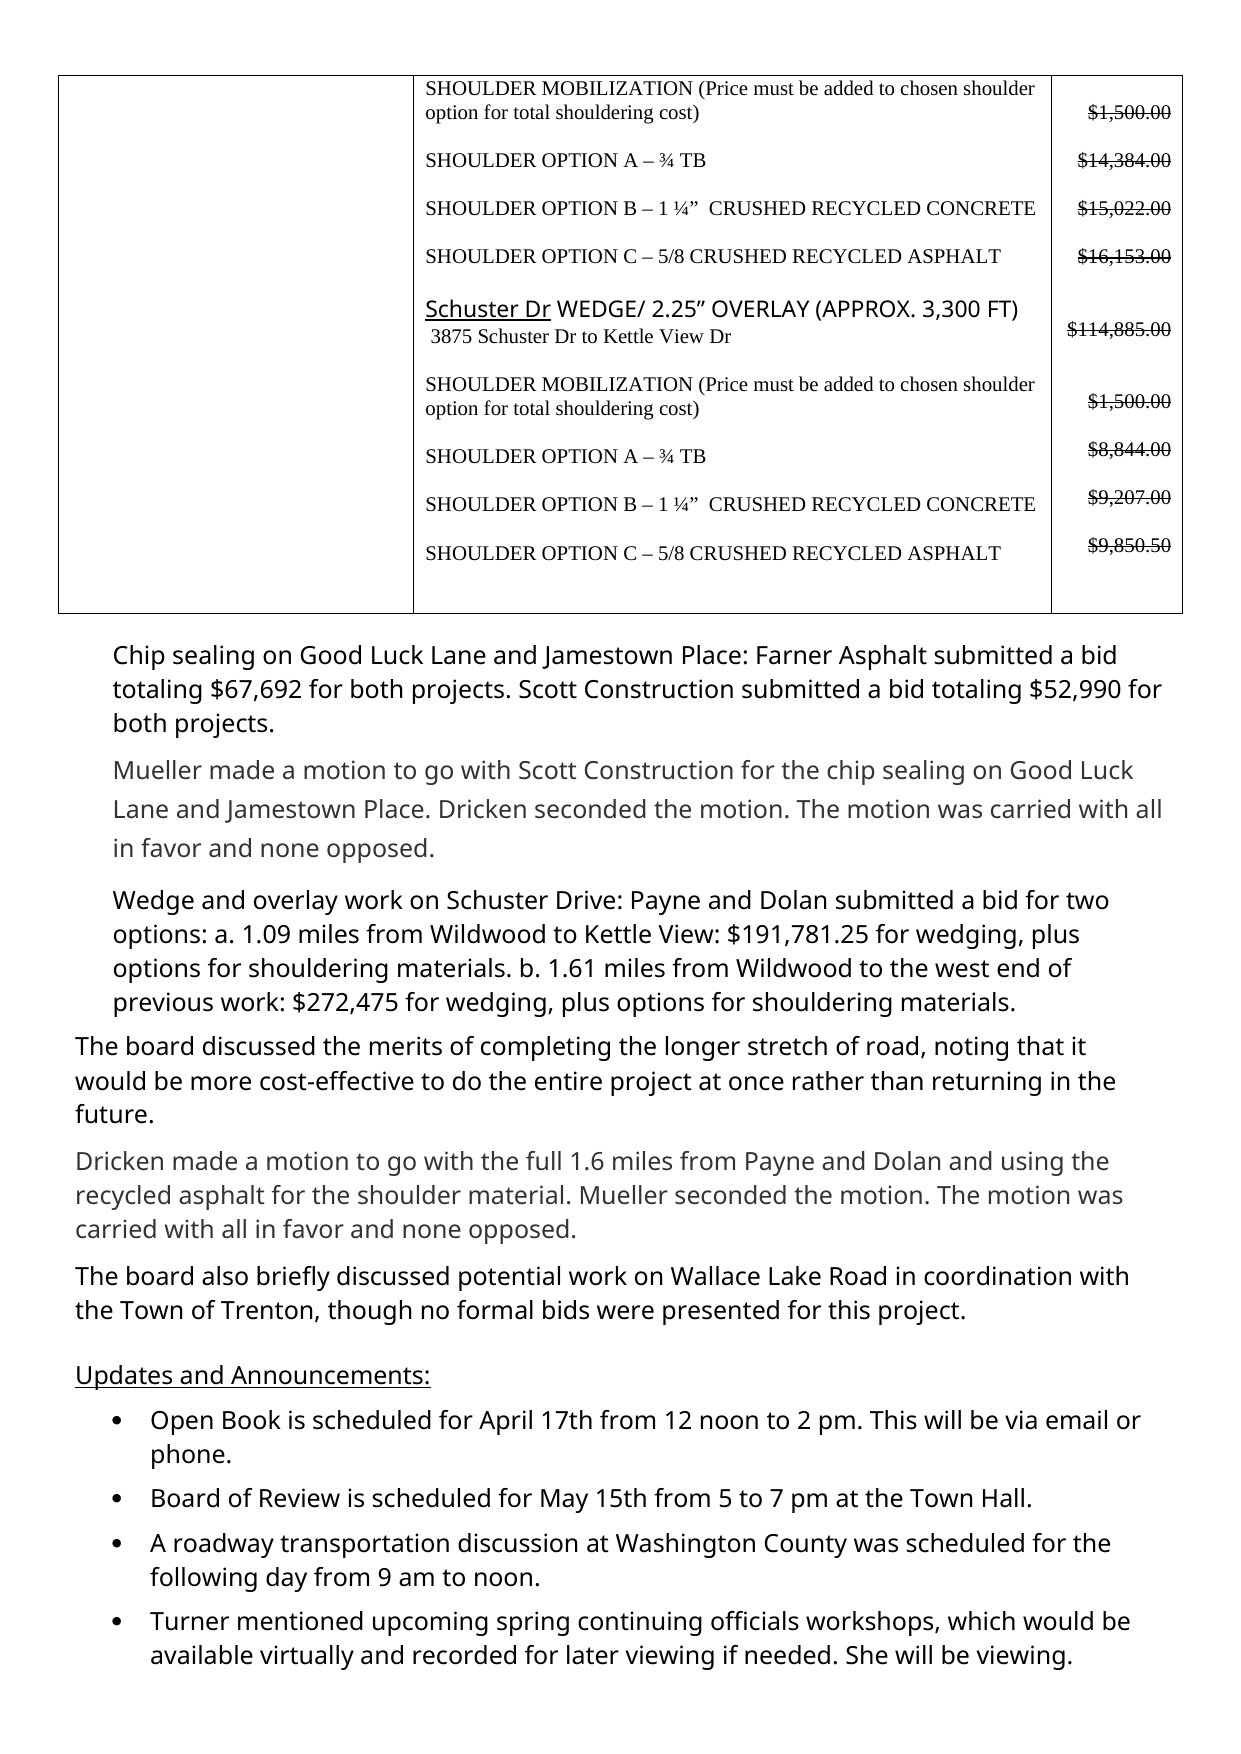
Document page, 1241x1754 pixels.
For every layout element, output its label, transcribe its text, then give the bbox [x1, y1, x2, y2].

text Wedge and overlay work on Schuster Drive: Payne and Dolan submitted a bid for two options: a. 1.09 miles from Wildwood to Kettle View: $191,781.25 for wedging, plus options for shouldering materials. b. 1.61 miles from Wildwood to the west end of previous work: $272,475 for wedging, plus options for shouldering materials. [112, 882, 1165, 1019]
text Mueller made a motion to go with Scott Construction for the chip sealing on Good Luck Lane and Jamestown Place. Dricken seconded the motion. The motion was carried with all in favor and none opposed. [112, 752, 1165, 865]
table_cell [414, 76, 1051, 613]
text Dricken made a motion to go with the full 1.6 miles from Payne and Dolan and using the recycled asphalt for the shoulder material. Mueller seconded the motion. The motion was carried with all in favor and none opposed. [75, 1144, 1165, 1246]
text The board discussed the merits of completing the longer stretch of road, noting that it would be more cost-effective to do the entire project at once rather than returning in the future. [75, 1029, 1165, 1131]
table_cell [1052, 76, 1182, 613]
list Open Book is scheduled for April 17th from 12 noon to 2 pm. This will be via email or phone. [112, 1402, 1165, 1470]
list Board of Review is scheduled for May 15th from 5 to 7 pm at the Town Hall. [112, 1481, 1165, 1515]
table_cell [59, 76, 413, 613]
list Turner mentioned upcoming spring continuing officials workshops, which would be available virtually and recorded for later viewing if needed. She will be viewing. [112, 1604, 1165, 1672]
text The board also briefly discussed potential work on Wallace Lake Road in coordination with the Town of Trenton, though no formal bids were presented for this project. [75, 1258, 1165, 1327]
text Chip sealing on Good Luck Lane and Jamestown Place: Farner Asphalt submitted a bid totaling $67,692 for both projects. Scott Construction submitted a bid totaling $52,990 for both projects. [112, 638, 1165, 740]
subtitle Updates and Announcements: [75, 1358, 1165, 1392]
list A roadway transportation discussion at Washington County was scheduled for the following day from 9 am to noon. [112, 1525, 1165, 1593]
